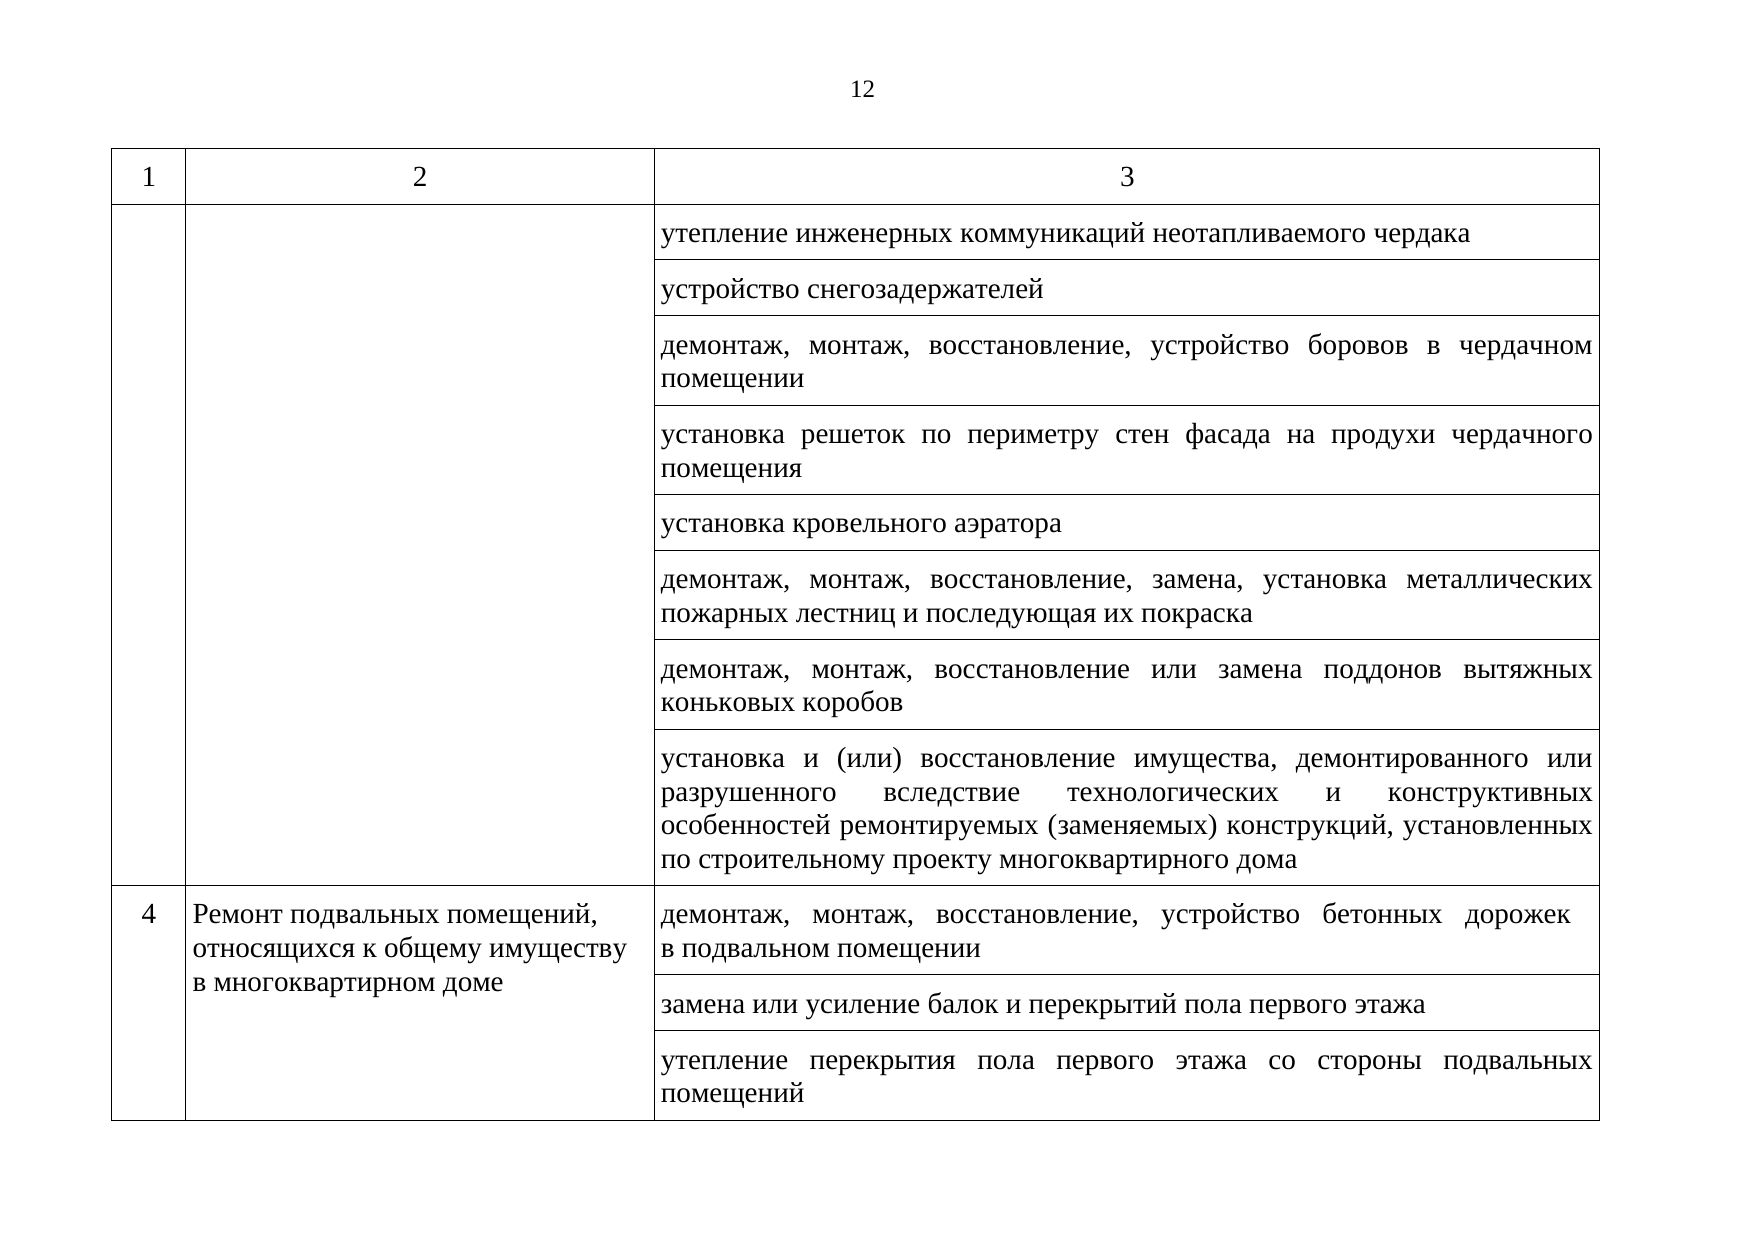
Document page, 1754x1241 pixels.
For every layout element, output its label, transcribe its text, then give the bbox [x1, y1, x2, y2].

table_cell устройство снегозадержателей [655, 260, 1599, 315]
table_cell установка решеток по периметру стен фасада на продухи чердачного помещения [655, 406, 1599, 494]
table_cell утепление перекрытия пола первого этажа со стороны подвальных помещений [655, 1031, 1599, 1119]
table_cell демонтаж, монтаж, восстановление или замена поддонов вытяжных коньковых коробов [655, 640, 1599, 728]
table_header 2 [186, 149, 654, 203]
table_cell 4 [112, 886, 185, 1119]
table_cell установка и (или) восстановление имущества, демонтированного или разрушенного вследствие технологических и конструктивных особенностей ремонтируемых (заменяемых) конструкций, установленных по строительному проекту многоквартирного дома [655, 730, 1599, 885]
table_cell демонтаж, монтаж, восстановление, замена, установка металлических пожарных лестниц и последующая их покраска [655, 551, 1599, 639]
table_cell демонтаж, монтаж, восстановление, устройство бетонных дорожек в подвальном помещении [655, 886, 1599, 974]
table_header 3 [655, 149, 1599, 203]
table_header 1 [112, 149, 185, 203]
table_cell замена или усиление балок и перекрытий пола первого этажа [655, 975, 1599, 1030]
table_cell утепление инженерных коммуникаций неотапливаемого чердака [655, 205, 1599, 259]
table_cell установка кровельного аэратора [655, 495, 1599, 550]
table_cell Ремонт подвальных помещений, относящихся к общему имуществу в многоквартирном доме [186, 886, 654, 1119]
table_cell демонтаж, монтаж, восстановление, устройство боровов в чердачном помещении [655, 316, 1599, 404]
